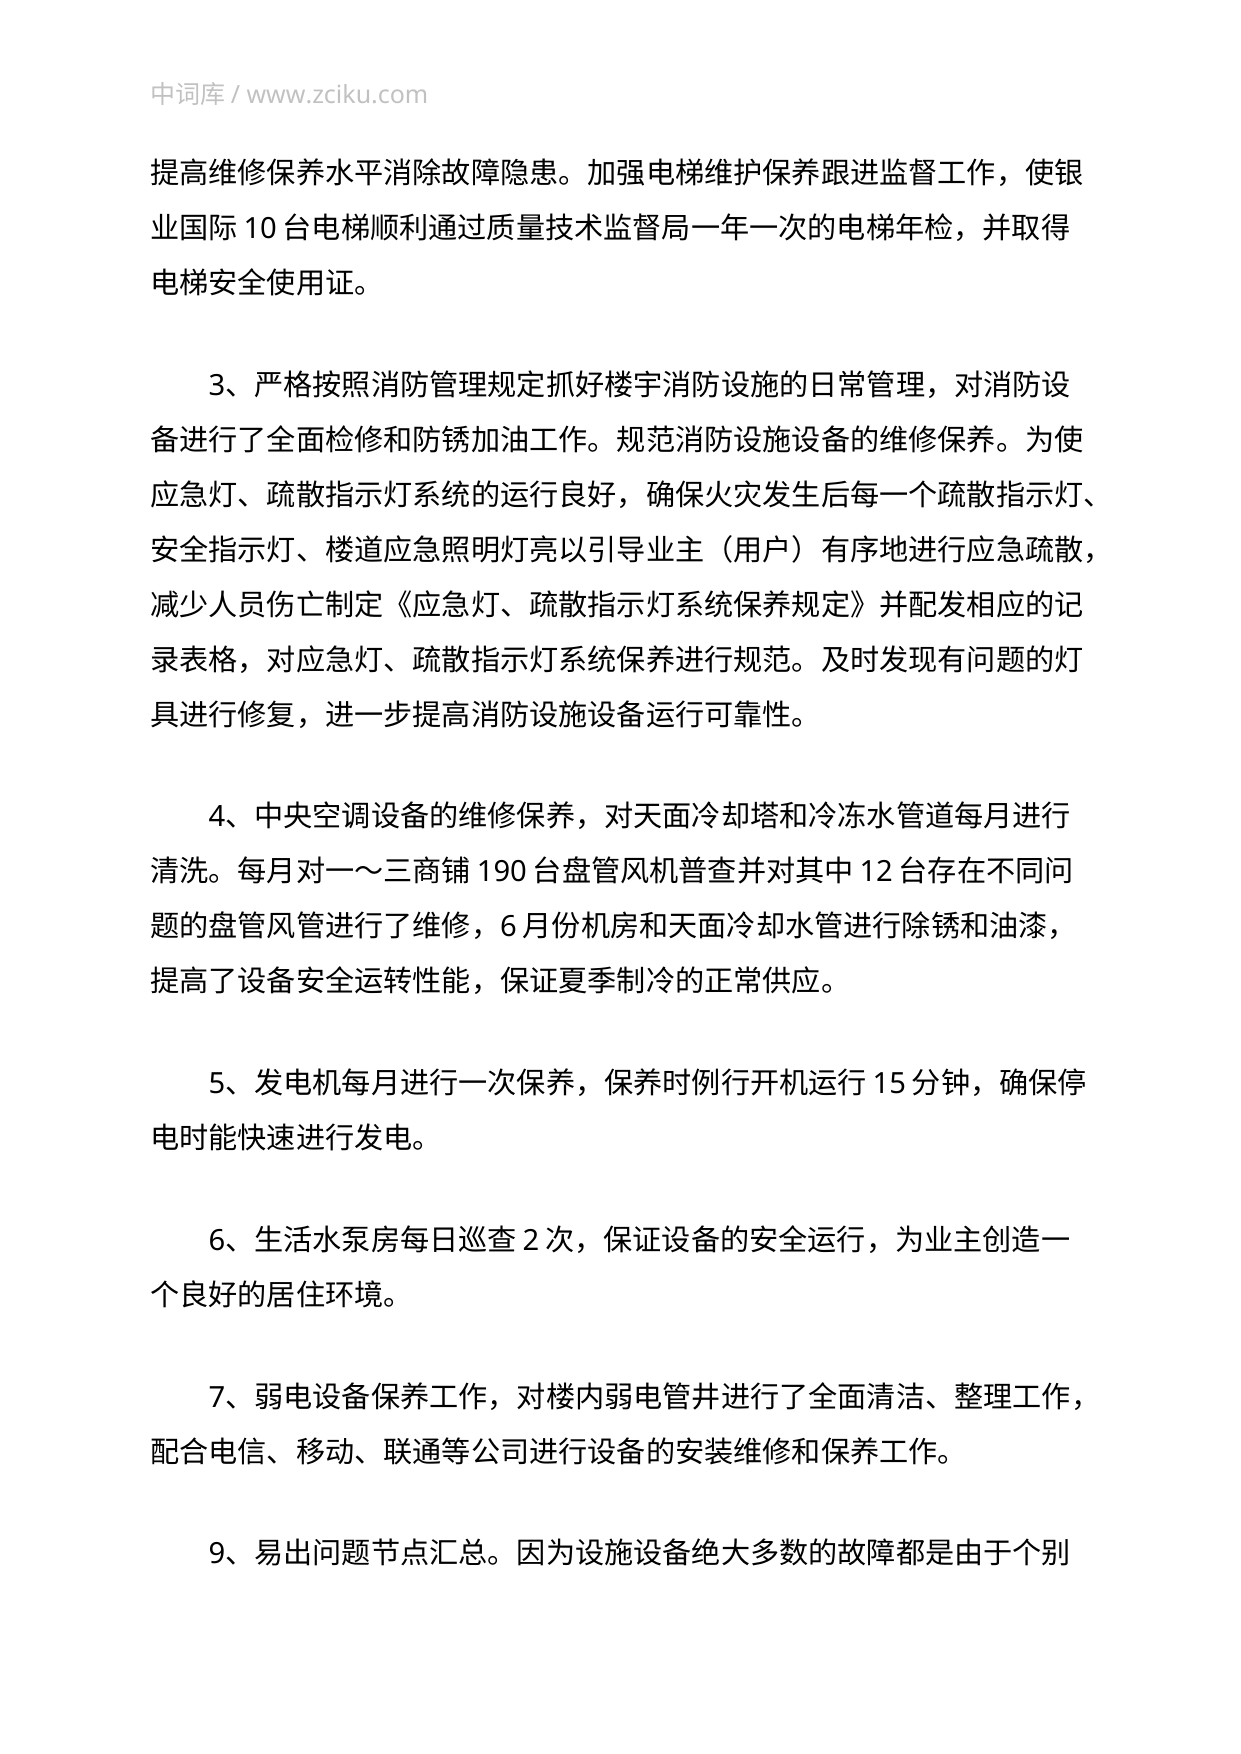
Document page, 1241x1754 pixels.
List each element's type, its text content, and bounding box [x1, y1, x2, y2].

text 5、发电机每月进行一次保养，保养时例行开机运行15分钟，确保停电时能快速进行发电。 [150, 1060, 1090, 1157]
text 6、生活水泵房每日巡查2次，保证设备的安全运行，为业主创造一个良好的居住环境。 [150, 1216, 1090, 1314]
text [150, 1530, 1090, 1572]
text 3、严格按照消防管理规定抓好楼宇消防设施的日常管理，对消防设备进行了全面检修和防锈加油工作。规范消防设施设备的维修保养。为使应急灯、疏散指示灯系统的运行良好，确保火灾发生后每一个疏散指示灯、安全指示灯、楼道应急照明灯亮以引导业主（用户）有序地进行应急疏散，减少人员伤亡制定《应急灯、疏散指示灯系统保养规定》并配发相应的记录表格，对应急灯、疏散指示灯系统保养进行规范。及时发现有问题的灯具进行修复，进一步提高消防设施设备运行可靠性。 [150, 362, 1090, 733]
text 7、弱电设备保养工作，对楼内弱电管井进行了全面清洁、整理工作，配合电信、移动、联通等公司进行设备的安装维修和保养工作。 [150, 1373, 1090, 1471]
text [150, 150, 1090, 302]
text 4、中央空调设备的维修保养，对天面冷却塔和冷冻水管道每月进行清洗。每月对一～三商铺190台盘管风机普查并对其中12台存在不同问题的盘管风管进行了维修，6月份机房和天面冷却水管进行除锈和油漆，提高了设备安全运转性能，保证夏季制冷的正常供应。 [150, 793, 1090, 1000]
